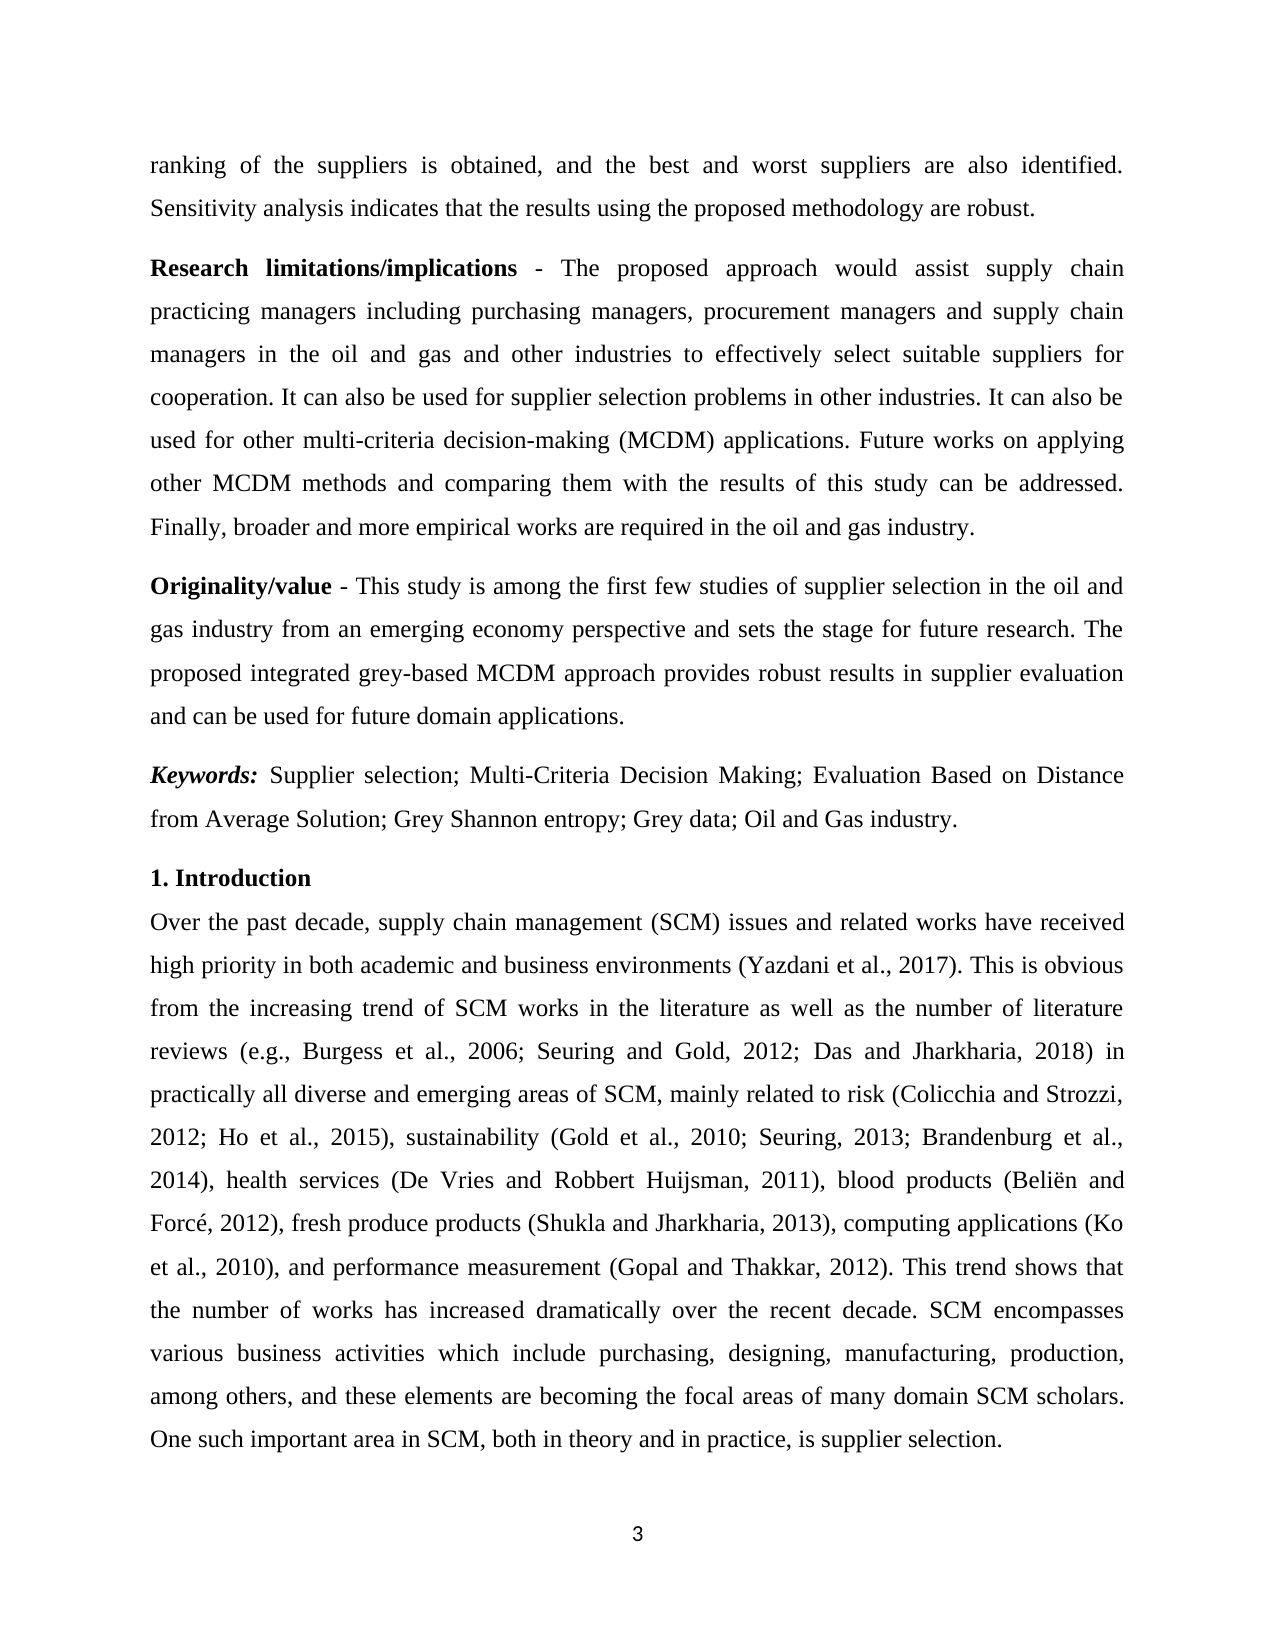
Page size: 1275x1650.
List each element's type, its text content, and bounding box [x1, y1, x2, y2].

text Keywords: Supplier selection; Multi-Criteria Decision Making; Evaluation Based on Distance from Average Solution; Grey Shannon entropy; Grey data; Oil and Gas industry. [150, 761, 1125, 832]
text Over the past decade, supply chain management (SCM) issues and related works have received high priority in both academic and business environments (Yazdani et al., 2017). This is obvious from the increasing trend of SCM works in the literature as well as the number of literature reviews (e.g., Burgess et al., 2006; Seuring and Gold, 2012; Das and Jharkharia, 2018) in practically all diverse and emerging areas of SCM, mainly related to risk (Colicchia and Strozzi, 2012; Ho et al., 2015), sustainability (Gold et al., 2010; Seuring, 2013; Brandenburg et al., 2014), health services (De Vries and Robbert Huijsman, 2011), blood products (Beliën and Forcé, 2012), fresh produce products (Shukla and Jharkharia, 2013), computing applications (Ko et al., 2010), and performance measurement (Gopal and Thakkar, 2012). This trend shows that the number of works has increased dramatically over the recent decade. SCM encompasses various business activities which include purchasing, designing, manufacturing, production, among others, and these elements are becoming the focal areas of many domain SCM scholars. One such important area in SCM, both in theory and in practice, is supplier selection. [150, 907, 1125, 1453]
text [150, 150, 1125, 222]
text Research limitations/implications - The proposed approach would assist supply chain practicing managers including purchasing managers, procurement managers and supply chain managers in the oil and gas and other industries to effectively select suitable suppliers for cooperation. It can also be used for supplier selection problems in other industries. It can also be used for other multi-criteria decision-making (MCDM) applications. Future works on applying other MCDM methods and comparing them with the results of this study can be addressed. Finally, broader and more empirical works are required in the oil and gas industry. [150, 253, 1125, 540]
text 1. Introduction [150, 863, 1125, 892]
text Originality/value - This study is among the first few studies of supplier selection in the oil and gas industry from an emerging economy perspective and sets the stage for future research. The proposed integrated grey-based MCDM approach provides robust results in supplier evaluation and can be used for future domain applications. [150, 571, 1125, 729]
